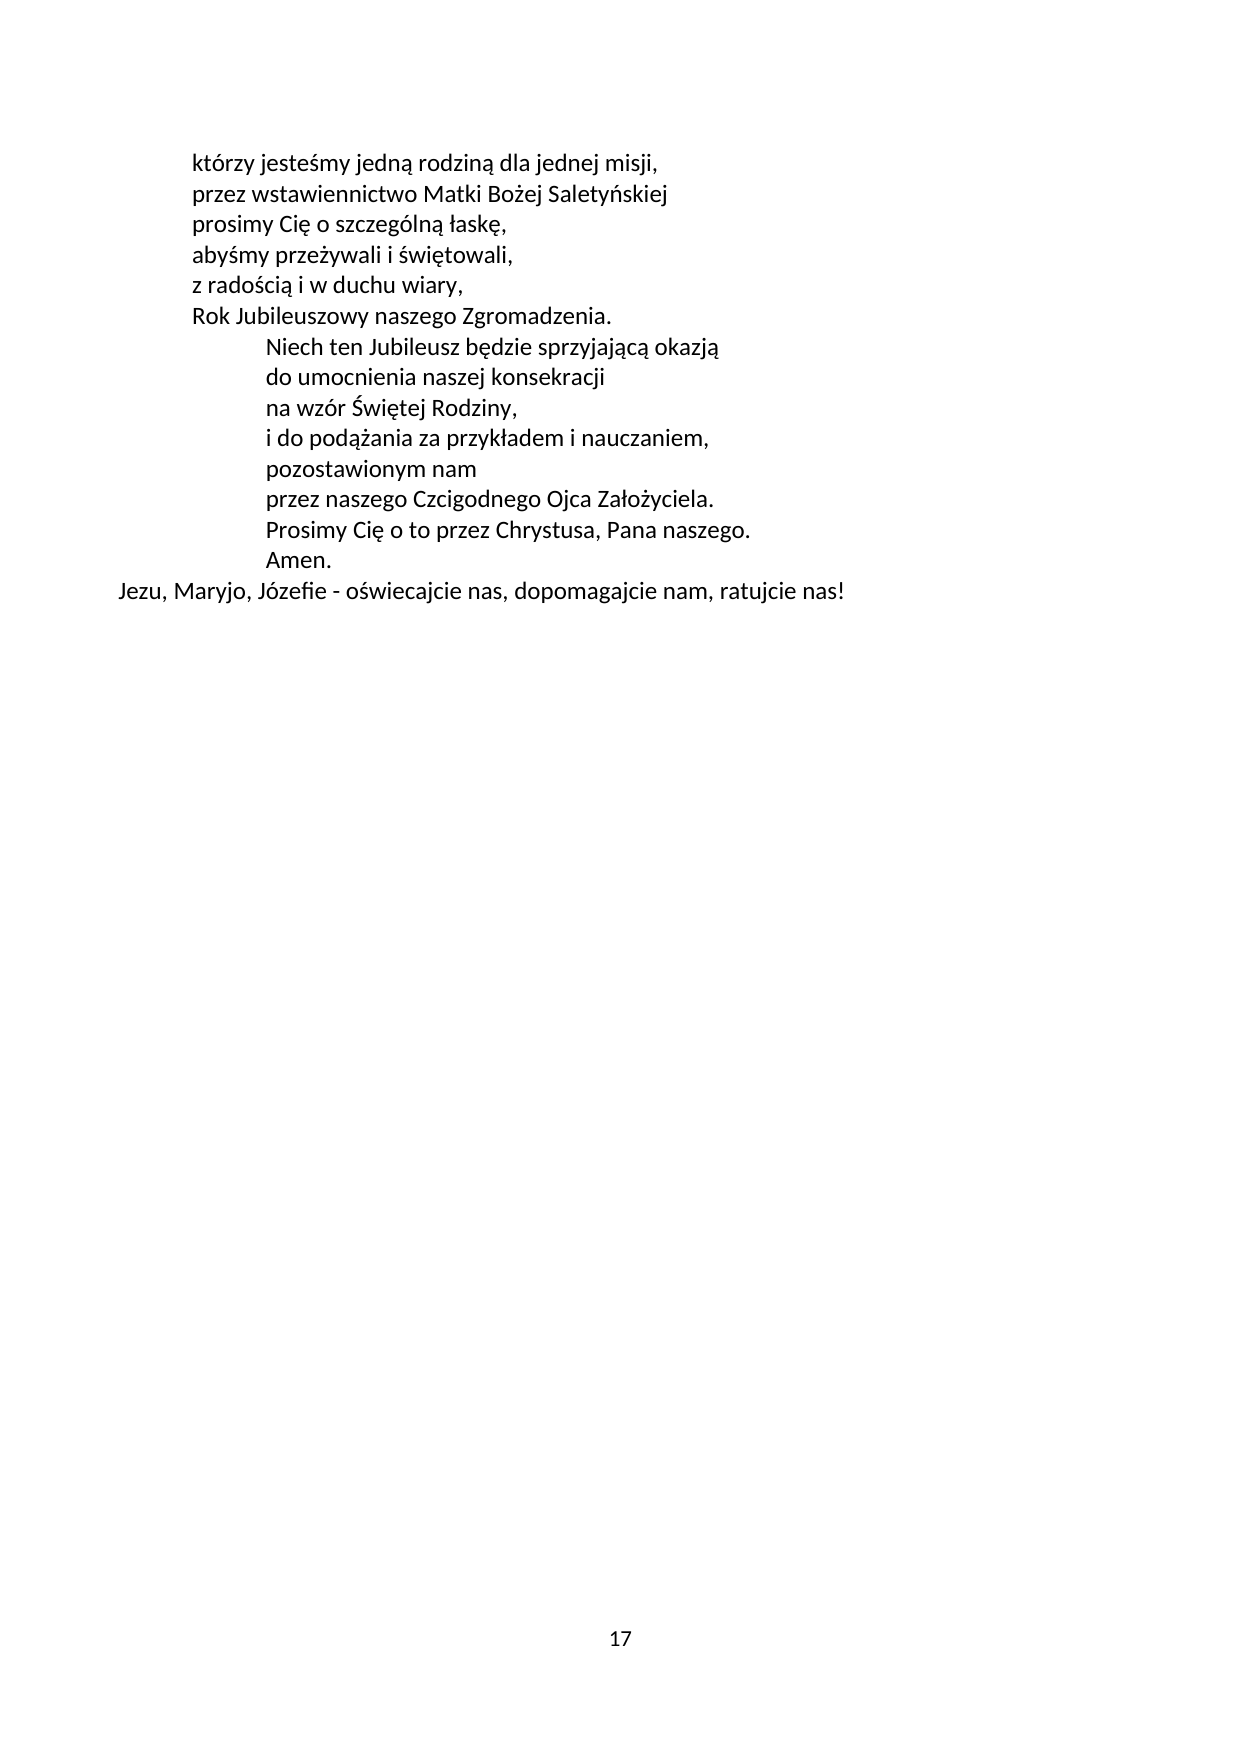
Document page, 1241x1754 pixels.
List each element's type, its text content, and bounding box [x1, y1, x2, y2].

text z radością i w duchu wiary, [192, 270, 1122, 300]
text którzy jesteśmy jedną rodziną dla jednej misji, [192, 148, 1122, 178]
text pozostawionym nam [266, 453, 1122, 483]
text Prosimy Cię o to przez Chrystusa, Pana naszego. [266, 514, 1122, 544]
text do umocnienia naszej konsekracji [266, 361, 1122, 392]
text Niech ten Jubileusz będzie sprzyjającą okazją [266, 331, 1122, 361]
text Rok Jubileuszowy naszego Zgromadzenia. [192, 300, 1122, 331]
text abyśmy przeżywali i świętowali, [192, 239, 1122, 270]
text Jezu, Maryjo, Józefie - oświecajcie nas, dopomagajcie nam, ratujcie nas! [118, 575, 1122, 605]
text na wzór Świętej Rodziny, [266, 392, 1122, 422]
text prosimy Cię o szczególną łaskę, [192, 209, 1122, 239]
text przez wstawiennictwo Matki Bożej Saletyńskiej [192, 178, 1122, 209]
text i do podążania za przykładem i nauczaniem, [266, 422, 1122, 453]
text Amen. [266, 544, 1122, 575]
text przez naszego Czcigodnego Ojca Założyciela. [266, 483, 1122, 514]
